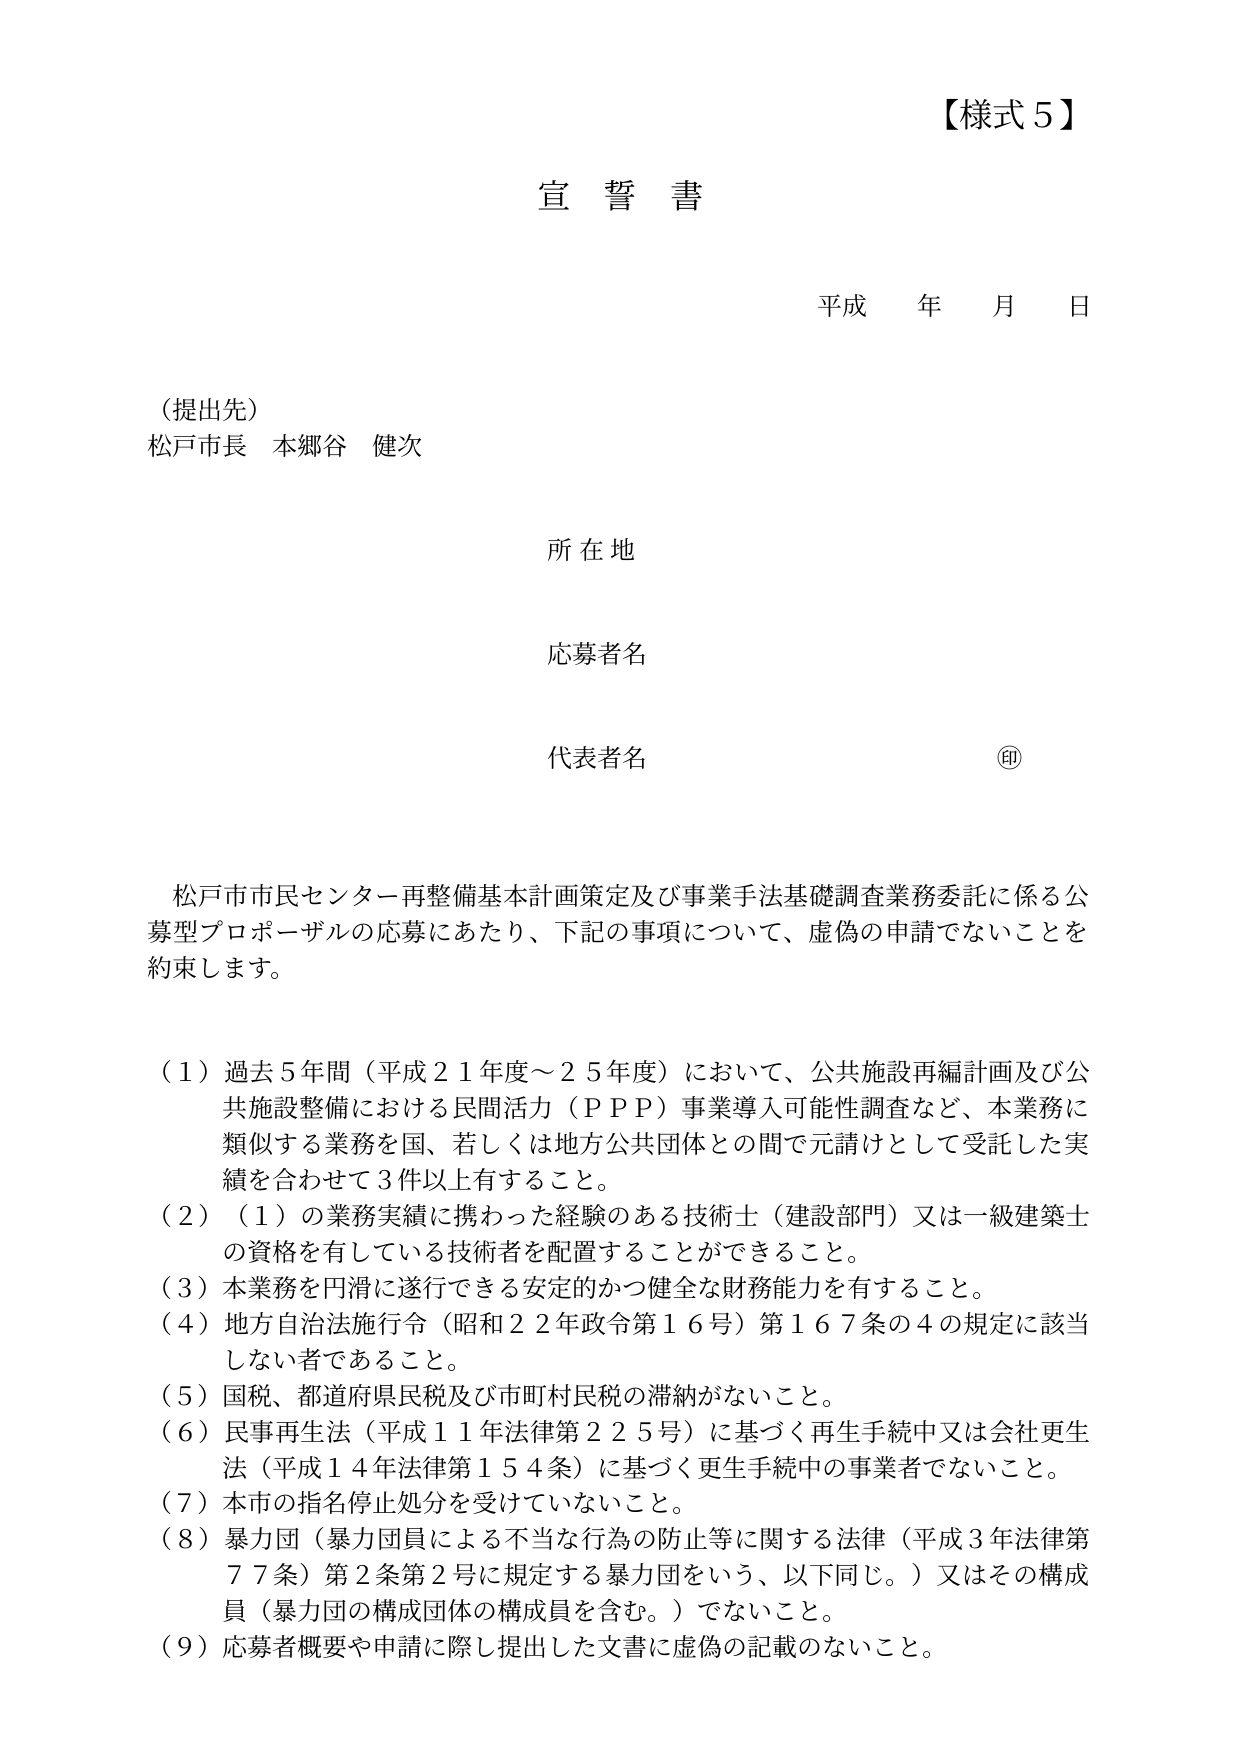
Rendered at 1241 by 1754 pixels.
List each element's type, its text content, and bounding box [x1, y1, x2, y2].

text 平成 年 月 日 [148, 287, 1092, 323]
text （１）過去５年間（平成２１年度～２５年度）において、公共施設再編計画及び公共施設整備における民間活力（ＰＰＰ）事業導入可能性調査など、本業務に類似する業務を国、若しくは地方公共団体との間で元請けとして受託した実績を合わせて３件以上有すること。 [148, 1053, 1092, 1197]
text （４）地方自治法施行令（昭和２２年政令第１６号）第１６７条の４の規定に該当しない者であること。 [148, 1304, 1092, 1376]
text （２）（１）の業務実績に携わった経験のある技術士（建設部門）又は一級建築士の資格を有している技術者を配置することができること。 [148, 1197, 1092, 1268]
text 松戸市長 本郷谷 健次 [148, 427, 1092, 463]
text （５）国税、都道府県民税及び市町村民税の滞納がないこと。 [148, 1376, 1092, 1412]
text 松戸市市民センター再整備基本計画策定及び事業手法基礎調査業務委託に係る公募型プロポーザルの応募にあたり、下記の事項について、虚偽の申請でないことを約束します。 [148, 877, 1092, 985]
text （７）本市の指名停止処分を受けていないこと。 [148, 1484, 1092, 1520]
text （９）応募者概要や申請に際し提出した文書に虚偽の記載のないこと。 [148, 1628, 1092, 1664]
text 応募者名 [148, 635, 1092, 671]
text 代表者名 ㊞ [148, 739, 1092, 775]
text （提出先） [148, 391, 1092, 427]
text 所 在 地 [148, 531, 1092, 567]
text 宣 誓 書 [148, 171, 1092, 218]
text （８）暴力団（暴力団員による不当な行為の防止等に関する法律（平成３年法律第７７条）第２条第２号に規定する暴力団をいう、以下同じ。）又はその構成員（暴力団の構成団体の構成員を含む。）でないこと。 [148, 1520, 1092, 1628]
text （６）民事再生法（平成１１年法律第２２５号）に基づく再生手続中又は会社更生法（平成１４年法律第１５４条）に基づく更生手続中の事業者でないこと。 [148, 1412, 1092, 1484]
text 【様式５】 [148, 89, 1092, 137]
text （３）本業務を円滑に遂行できる安定的かつ健全な財務能力を有すること。 [148, 1268, 1092, 1304]
